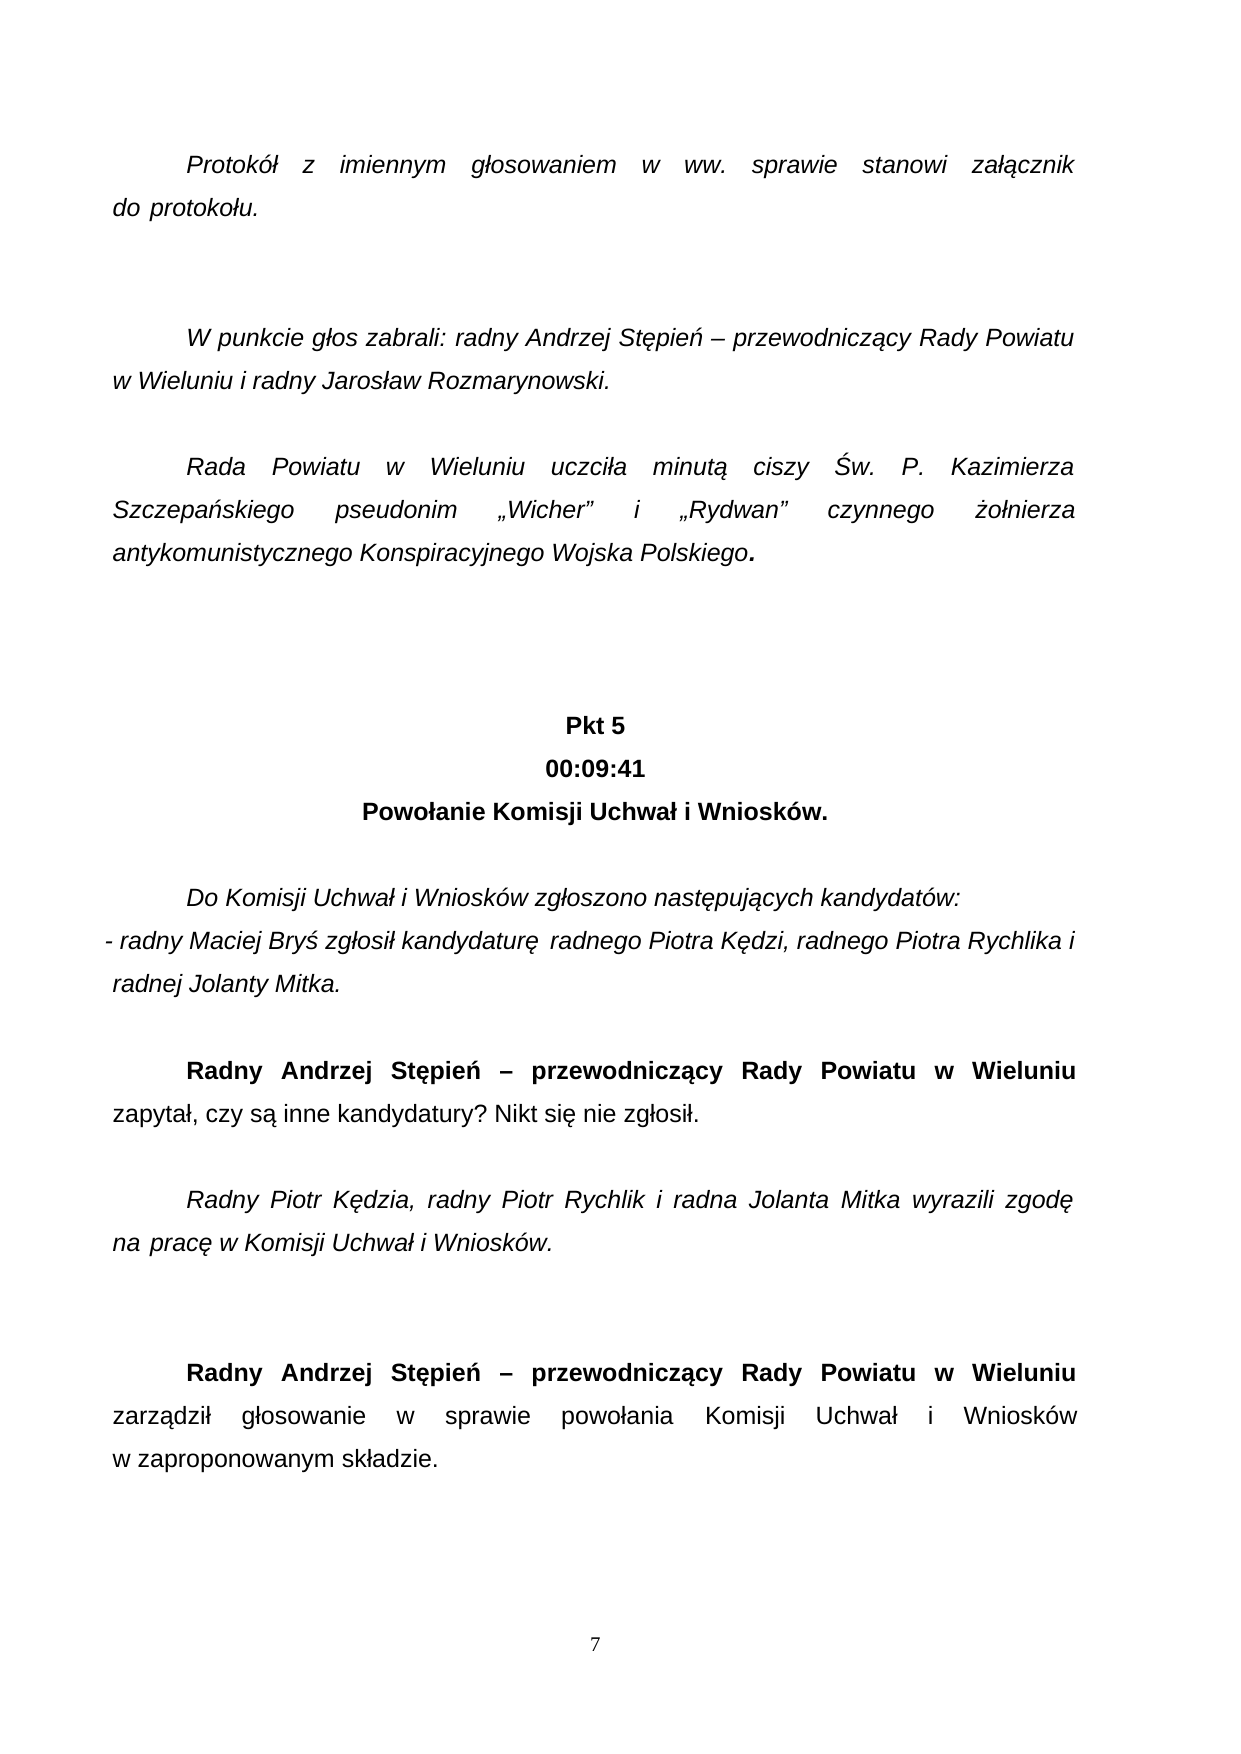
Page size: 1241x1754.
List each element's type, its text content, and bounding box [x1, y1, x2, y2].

text Radny Piotr Kędzia, radny Piotr Rychlik i radna Jolanta Mitka wyrazili zgodę na pracę w Komisji Uchwał i Wniosków. [112, 1185, 1078, 1257]
text Protokół z imiennym głosowaniem w ww. sprawie stanowi załącznik do protokołu. [112, 150, 1078, 222]
text W punkcie głos zabrali: radny Andrzej Stępień – przewodniczący Rady Powiatu w Wieluniu i radny Jarosław Rozmarynowski. [112, 322, 1078, 394]
text Radny Andrzej Stępień – przewodniczący Rady Powiatu w Wieluniu zapytał, czy są inne kandydatury? Nikt się nie zgłosił. [112, 1056, 1078, 1127]
text 00:09:41 [112, 754, 1078, 782]
text Rada Powiatu w Wieluniu uczciła minutą ciszy Św. P. Kazimierza Szczepańskiego pseudonim „Wicher” i „Rydwan” czynnego żołnierza antykomunistycznego Konspiracyjnego Wojska Polskiego. [112, 452, 1078, 567]
text - radny Maciej Bryś zgłosił kandydaturę radnego Piotra Kędzi, radnego Piotra Rychlika i radnej Jolanty Mitka. [49, 926, 1078, 998]
text Do Komisji Uchwał i Wniosków zgłoszono następujących kandydatów: [112, 883, 1078, 912]
text Powołanie Komisji Uchwał i Wniosków. [112, 797, 1078, 826]
text Pkt 5 [112, 711, 1078, 739]
text Radny Andrzej Stępień – przewodniczący Rady Powiatu w Wieluniu zarządził głosowanie w sprawie powołania Komisji Uchwał i Wniosków w zaproponowanym składzie. [112, 1357, 1078, 1472]
